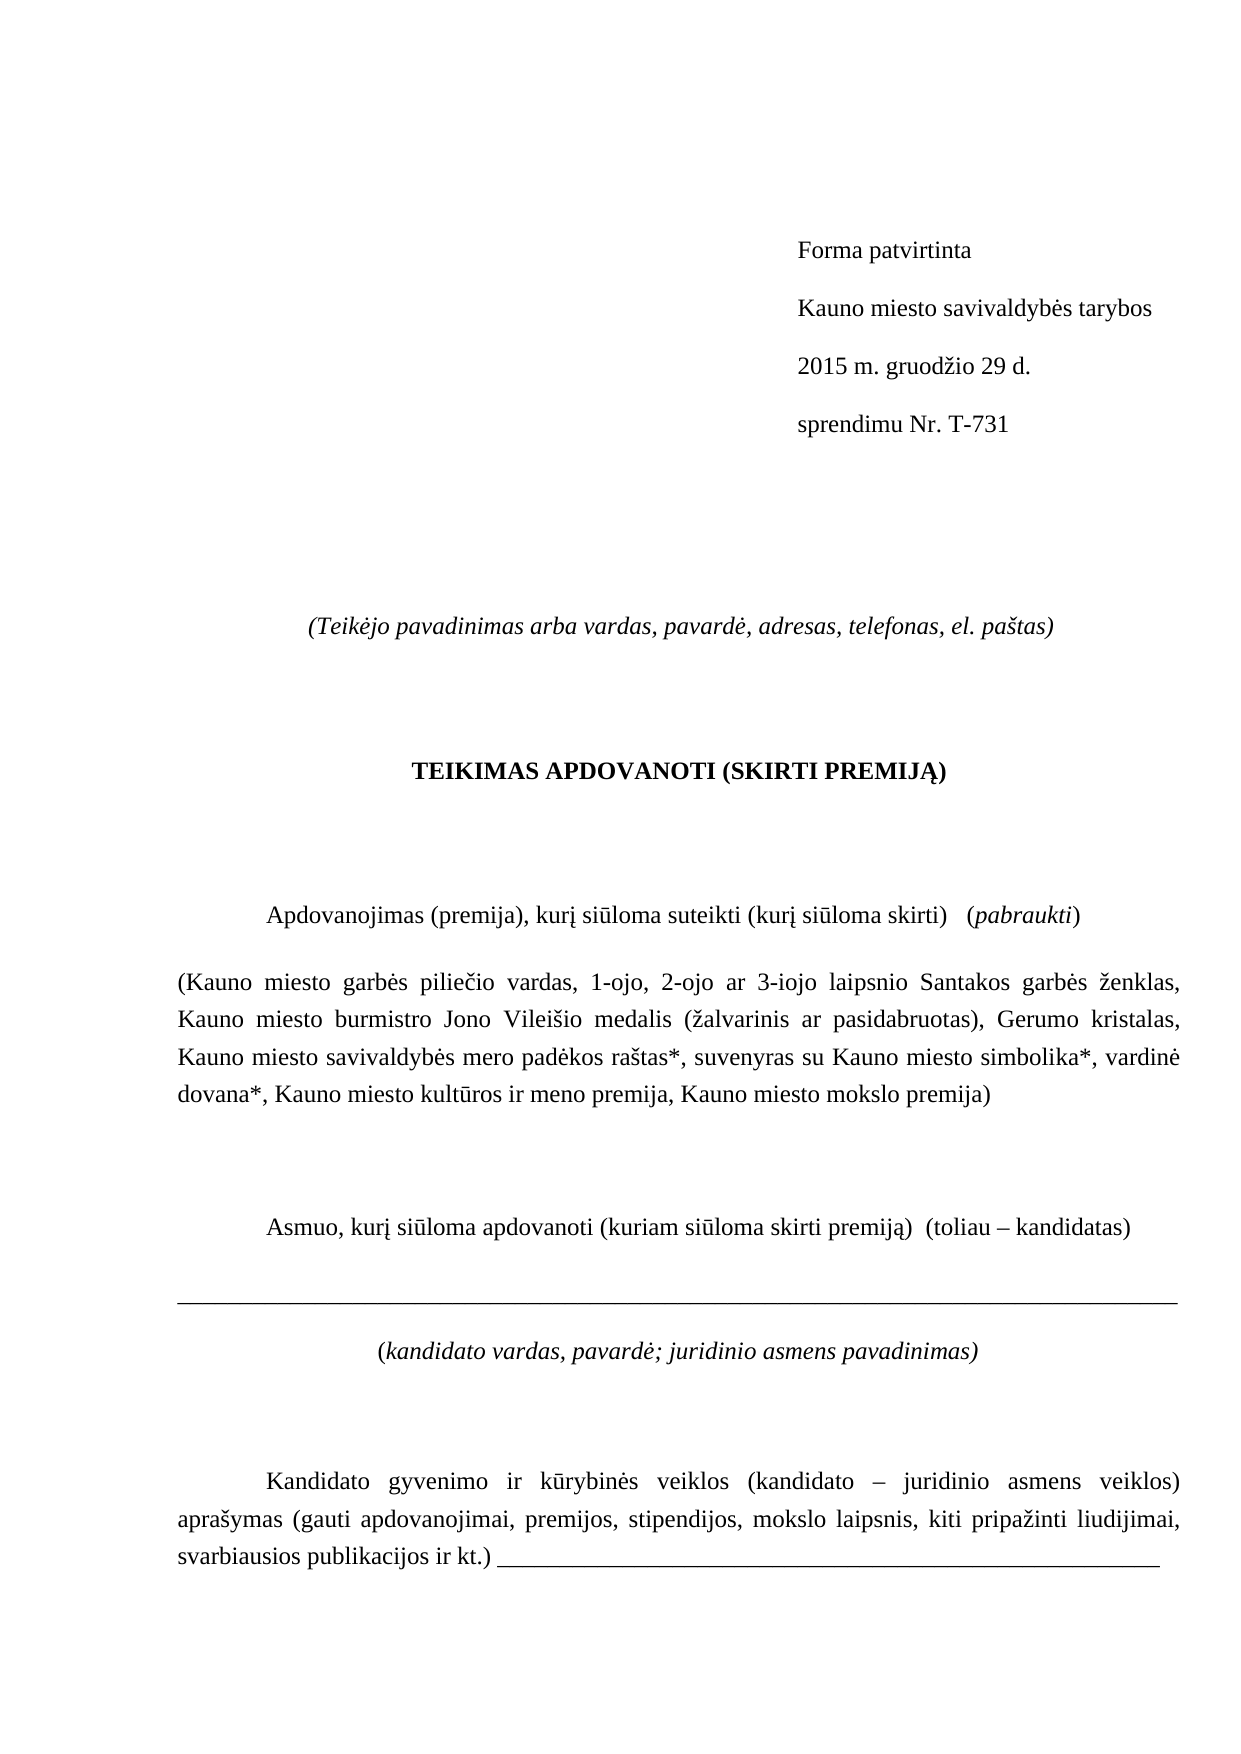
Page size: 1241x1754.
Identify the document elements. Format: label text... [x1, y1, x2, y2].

text (Kauno miesto garbės piliečio vardas, 1-ojo, 2-ojo ar 3-iojo laipsnio Santakos garbės ženklas, Kauno miesto burmistro Jono Vileišio medalis (žalvarinis ar pasidabruotas), Gerumo kristalas, Kauno miesto savivaldybės mero padėkos raštas*, suvenyras su Kauno miesto simbolika*, vardinė dovana*, Kauno miesto kultūros ir meno premija, Kauno miesto mokslo premija) [177, 967, 1181, 1108]
text 2015 m. gruodžio 29 d. [797, 351, 1181, 380]
text Kauno miesto savivaldybės tarybos [797, 293, 1181, 322]
text Kandidato gyvenimo ir kūrybinės veiklos (kandidato – juridinio asmens veiklos) aprašymas (gauti apdovanojimai, premijos, stipendijos, mokslo laipsnis, kiti pripažinti liudijimai, svarbiausios publikacijos ir kt.) _____________________________________________________ [177, 1466, 1181, 1570]
text (Teikėjo pavadinimas arba vardas, pavardė, adresas, telefonas, el. paštas) [177, 611, 1181, 640]
text TEIKIMAS APDOVANOTI (SKIRTI PREMIJĄ) [177, 756, 1181, 785]
text Apdovanojimas (premija), kurį siūloma suteikti (kurį siūloma skirti) (pabraukti) [177, 901, 1181, 929]
text Asmuo, kurį siūloma apdovanoti (kuriam siūloma skirti premiją) (toliau – kandidatas) [177, 1212, 1181, 1241]
text ________________________________________________________________________________ [177, 1278, 1181, 1307]
text (kandidato vardas, pavardė; juridinio asmens pavadinimas) [177, 1336, 1181, 1365]
text Forma patvirtinta [797, 235, 1181, 264]
text sprendimu Nr. T-731 [797, 409, 1181, 438]
